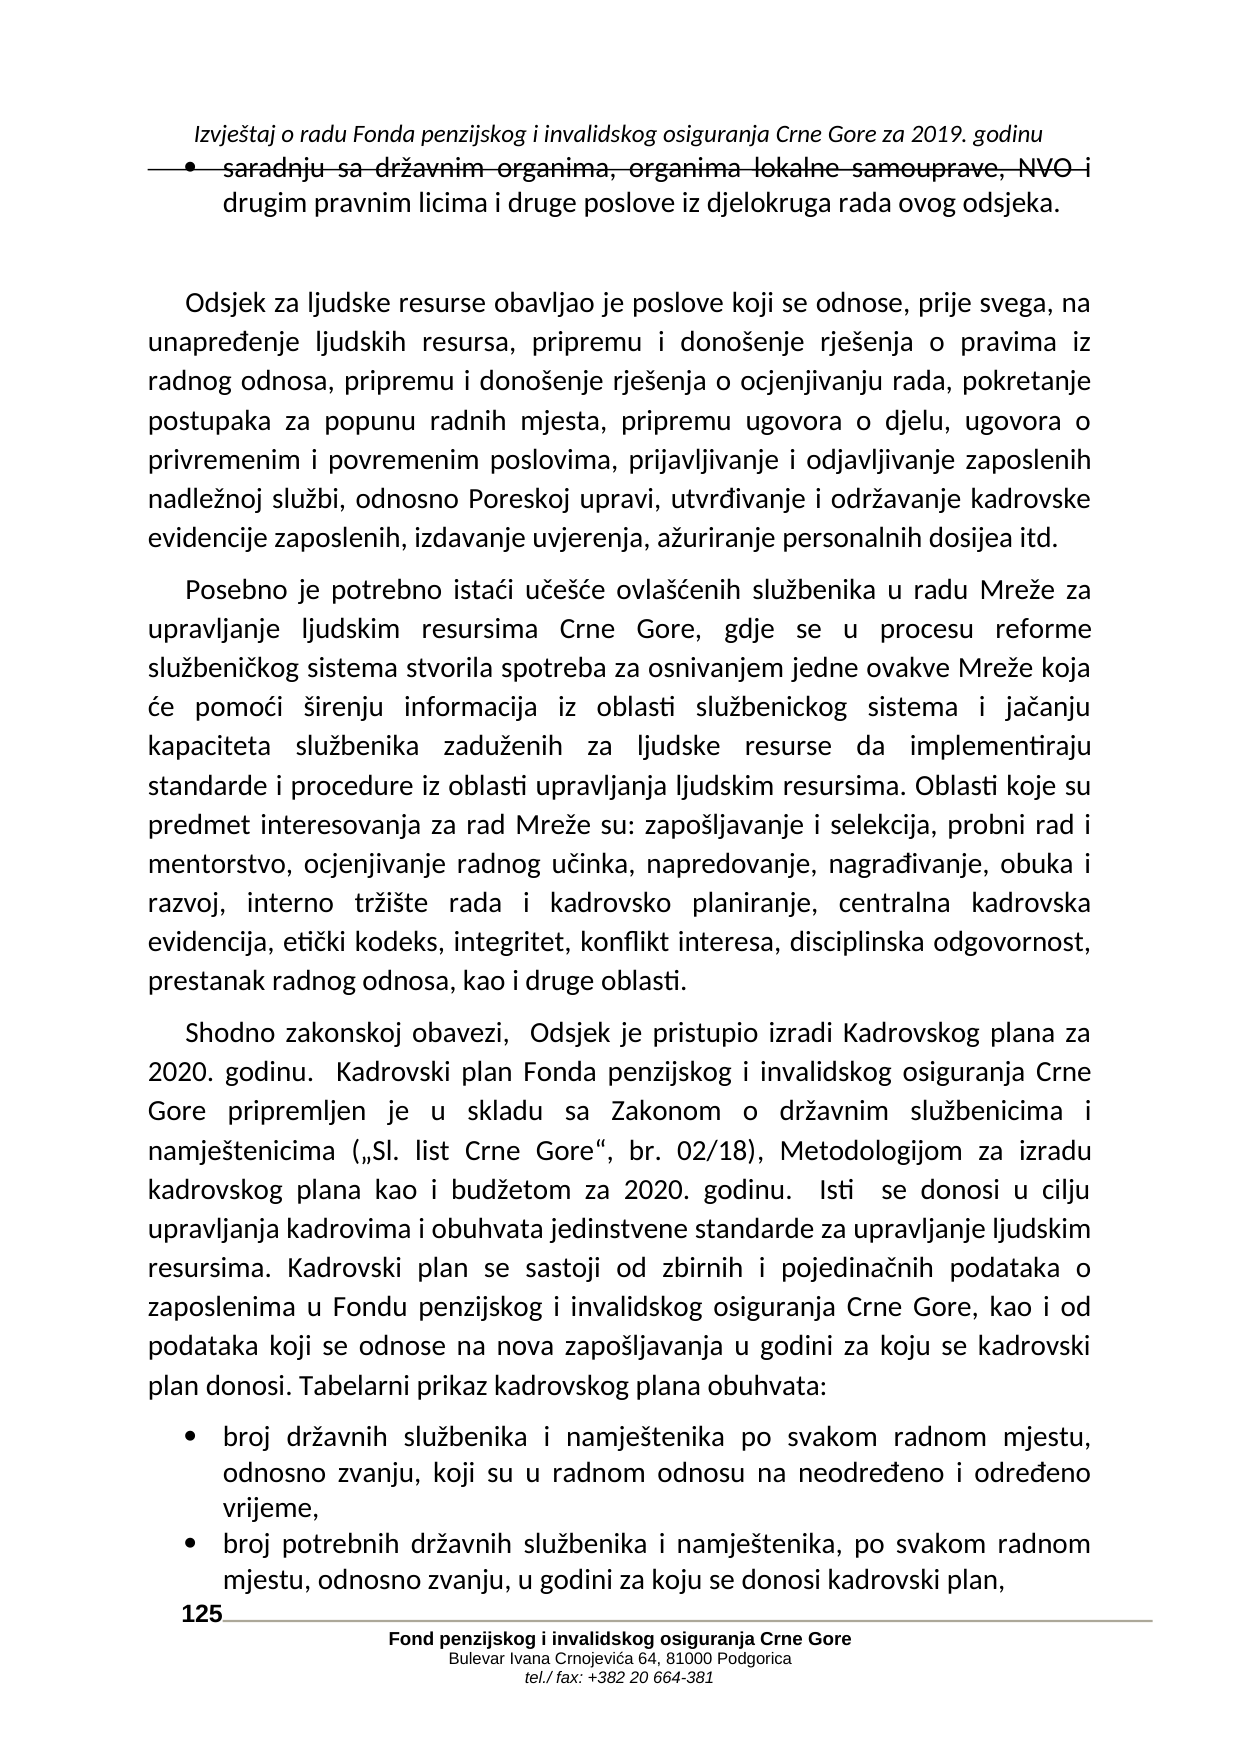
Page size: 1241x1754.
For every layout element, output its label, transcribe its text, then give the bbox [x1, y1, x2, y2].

list broj državnih službenika i namještenika po svakom radnom mjestu, odnosno zvanju, koji su u radnom odnosu na neodređeno i određeno vrijeme, [185, 1418, 1092, 1525]
list broj potrebnih državnih službenika i namještenika, po svakom radnom mjestu, odnosno zvanju, u godini za koju se donosi kadrovski plan, [185, 1525, 1092, 1596]
text Odsjek za ljudske resurse obavljao je poslove koji se odnose, prije svega, na unapređenje ljudskih resursa, pripremu i donošenje rješenja o pravima iz radnog odnosa, pripremu i donošenje rješenja o ocjenjivanju rada, pokretanje postupaka za popunu radnih mjesta, pripremu ugovora o djelu, ugovora o privremenim i povremenim poslovima, prijavljivanje i odjavljivanje zaposlenih nadležnoj službi, odnosno Poreskoj upravi, utvrđivanje i održavanje kadrovske evidencije zaposlenih, izdavanje uvjerenja, ažuriranje personalnih dosijea itd. [148, 284, 1092, 555]
text Posebno je potrebno istaći učešće ovlašćenih službenika u radu Mreže za upravljanje ljudskim resursima Crne Gore, gdje se u procesu reforme službeničkog sistema stvorila spotreba za osnivanjem jedne ovakve Mreže koja će pomoći širenju informacija iz oblasti službenickog sistema i jačanju kapaciteta službenika zaduženih za ljudske resurse da implementiraju standarde i procedure iz oblasti upravljanja ljudskim resursima. Oblasti koje su predmet interesovanja za rad Mreže su: zapošljavanje i selekcija, probni rad i mentorstvo, ocjenjivanje radnog učinka, napredovanje, nagrađivanje, obuka i razvoj, interno tržište rada i kadrovsko planiranje, centralna kadrovska evidencija, etički kodeks, integritet, konflikt interesa, disciplinska odgovornost, prestanak radnog odnosa, kao i druge oblasti. [148, 571, 1092, 998]
text Shodno zakonskoj obavezi, Odsjek je pristupio izradi Kadrovskog plana za 2020. godinu. Kadrovski plan Fonda penzijskog i invalidskog osiguranja Crne Gore pripremljen je u skladu sa Zakonom o državnim službenicima i namještenicima („Sl. list Crne Gore“, br. 02/18), Metodologijom za izradu kadrovskog plana kao i budžetom za 2020. godinu. Isti se donosi u cilju upravljanja kadrovima i obuhvata jedinstvene standarde za upravljanje ljudskim resursima. Kadrovski plan se sastoji od zbirnih i pojedinačnih podataka o zaposlenima u Fondu penzijskog i invalidskog osiguranja Crne Gore, kao i od podataka koji se odnose na nova zapošljavanja u godini za koju se kadrovski plan donosi. Tabelarni prikaz kadrovskog plana obuhvata: [148, 1014, 1092, 1402]
list saradnju sa državnim organima, organima lokalne samouprave, NVO i drugim pravnim licima i druge poslove iz djelokruga rada ovog odsjeka. [185, 149, 1092, 220]
